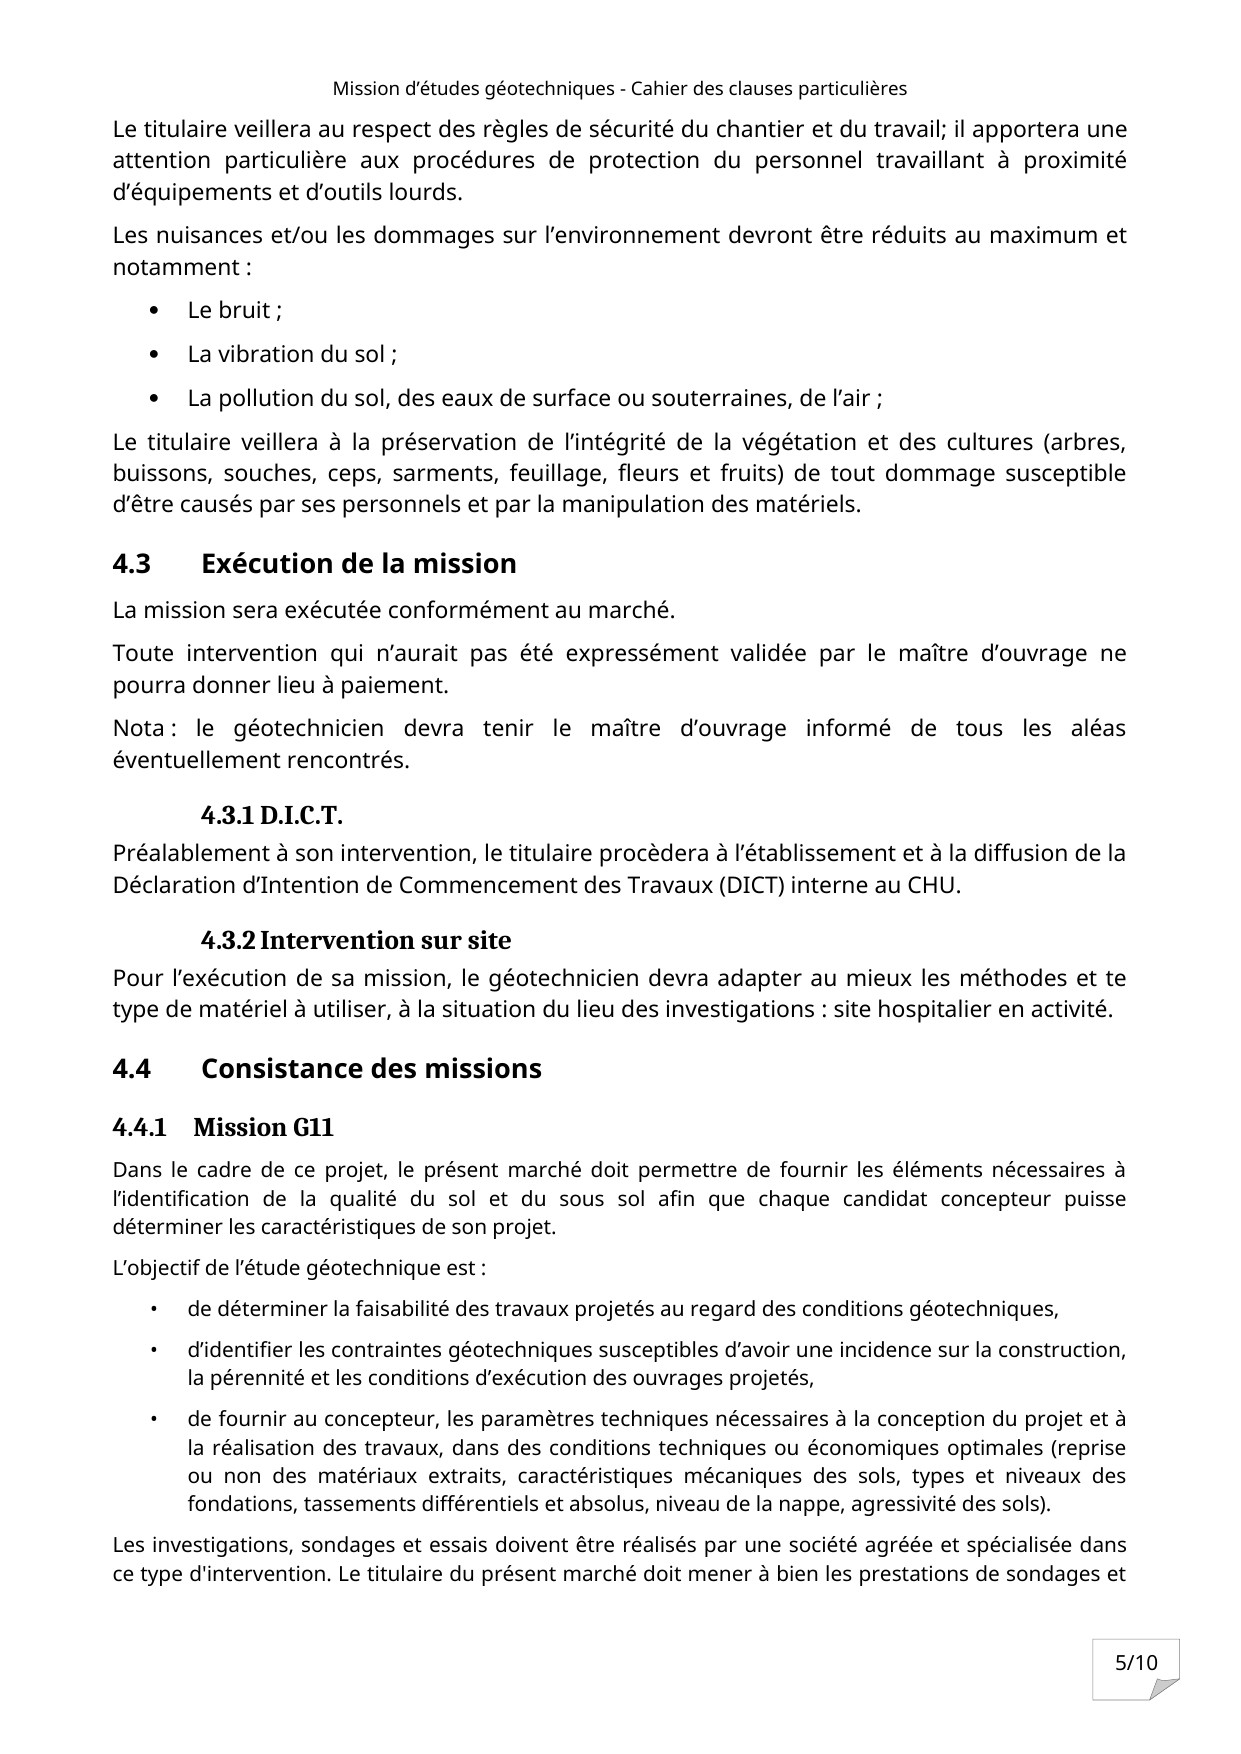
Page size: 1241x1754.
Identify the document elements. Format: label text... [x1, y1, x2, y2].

list de déterminer la faisabilité des travaux projetés au regard des conditions géotechniques, [150, 1294, 1128, 1322]
text Les nuisances et/ou les dommages sur l’environnement devront être réduits au maximum et notamment : [112, 219, 1128, 282]
list de fournir au concepteur, les paramètres techniques nécessaires à la conception du projet et à la réalisation des travaux, dans des conditions techniques ou économiques optimales (reprise ou non des matériaux extraits, caractéristiques mécaniques des sols, types et niveaux des fondations, tassements différentiels et absolus, niveau de la nappe, agressivité des sols). [150, 1404, 1128, 1518]
subtitle D.I.C.T. [187, 800, 1128, 831]
text Le titulaire veillera à la préservation de l’intégrité de la végétation et des cultures (arbres, buissons, souches, ceps, sarments, feuillage, fleurs et fruits) de tout dommage susceptible d’être causés par ses personnels et par la manipulation des matériels. [112, 426, 1128, 519]
text Dans le cadre de ce projet, le présent marché doit permettre de fournir les éléments nécessaires à l’identification de la qualité du sol et du sous sol afin que chaque candidat concepteur puisse déterminer les caractéristiques de son projet. [112, 1155, 1128, 1241]
text Préalablement à son intervention, le titulaire procèdera à l’établissement et à la diffusion de d’Intention de Commencement des Travaux (DICT) interne au CHU. [112, 837, 1128, 900]
text L’objectif de l’étude géotechnique est : [112, 1253, 1128, 1281]
text La mission sera exécutée conformément au marché. [112, 594, 1128, 625]
subtitle Mission G11 [112, 1112, 1128, 1143]
list La vibration du sol ; [150, 338, 1128, 369]
subtitle Exécution de la mission [112, 544, 1128, 581]
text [112, 1531, 1128, 1587]
list La pollution du sol, des eaux de surface ou souterraines, de l’air ; [150, 382, 1128, 413]
text Pour l’exécution de sa mission, le géotechnicien devra adapter au mieux les méthodes et te type de matériel à utiliser, à la situation du lieu des investigations : site hospitalier en activité. [112, 962, 1128, 1025]
list d’identifier les contraintes géotechniques susceptibles d’avoir une incidence sur la construction, la pérennité et les conditions d’exécution des ouvrages projetés, [150, 1335, 1128, 1392]
subtitle Intervention sur site [187, 925, 1128, 956]
text Le titulaire veillera au respect des règles de sécurité du chantier et du travail; il apportera une attention particulière aux procédures de protection du personnel travaillant à proximité d’équipements et d’outils lourds. [112, 113, 1128, 207]
list Le bruit ; [150, 294, 1128, 326]
subtitle Consistance des missions [112, 1050, 1128, 1087]
text Nota : le géotechnicien devra tenir le maître d’ouvrage informé de tous les aléas éventuellement rencontrés. [112, 712, 1128, 775]
text Toute intervention qui n’aurait pas été expressément validée par le maître d’ouvrage ne pourra donner lieu à paiement. [112, 637, 1128, 700]
